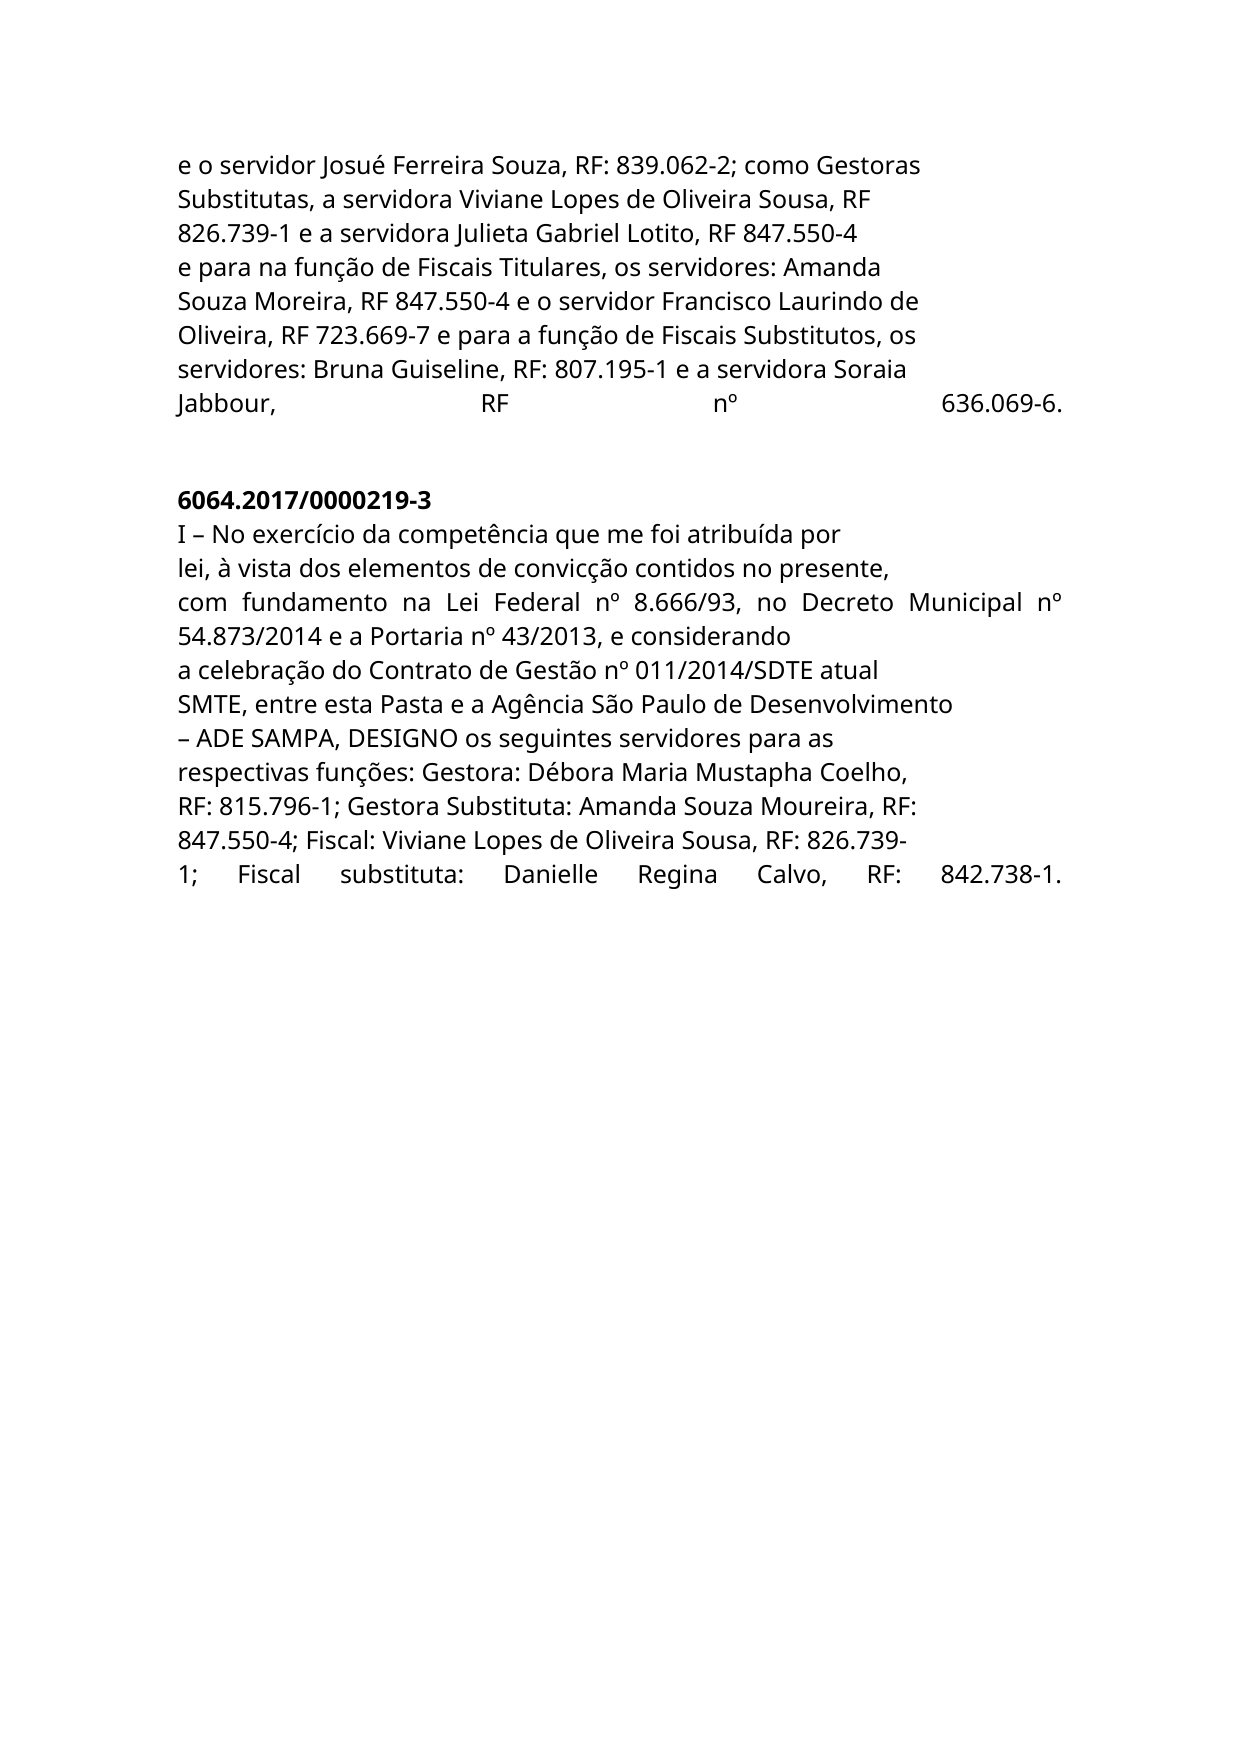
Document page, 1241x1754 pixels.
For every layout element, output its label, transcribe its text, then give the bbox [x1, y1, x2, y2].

text RF: 815.796-1; Gestora Substituta: Amanda Souza Moureira, RF: [177, 789, 1063, 823]
text com fundamento na Lei Federal nº 8.666/93, no Decreto Municipal nº 54.873/2014 e a Portaria nº 43/2013, e considerando [177, 584, 1063, 653]
text Jabbour, RF nº 636.069-6. [177, 386, 1063, 448]
text respectivas funções: Gestora: Débora Maria Mustapha Coelho, [177, 755, 1063, 789]
text 847.550-4; Fiscal: Viviane Lopes de Oliveira Sousa, RF: 826.739- [177, 823, 1063, 857]
text servidores: Bruna Guiseline, RF: 807.195-1 e a servidora Soraia [177, 352, 1063, 386]
text lei, à vista dos elementos de convicção contidos no presente, [177, 550, 1063, 584]
text 6064.2017/0000219-3 [177, 482, 1063, 516]
text e para na função de Fiscais Titulares, os servidores: Amanda [177, 250, 1063, 284]
text a celebração do Contrato de Gestão nº 011/2014/SDTE atual [177, 653, 1063, 687]
text Oliveira, RF 723.669-7 e para a função de Fiscais Substitutos, os [177, 318, 1063, 352]
text e o servidor Josué Ferreira Souza, RF: 839.062-2; como Gestoras [177, 148, 1063, 182]
text 826.739-1 e a servidora Julieta Gabriel Lotito, RF 847.550-4 [177, 216, 1063, 250]
text I – No exercício da competência que me foi atribuída por [177, 516, 1063, 550]
text – ADE SAMPA, DESIGNO os seguintes servidores para as [177, 721, 1063, 755]
text 1; Fiscal substituta: Danielle Regina Calvo, RF: 842.738-1. [177, 857, 1063, 919]
text Substitutas, a servidora Viviane Lopes de Oliveira Sousa, RF [177, 182, 1063, 216]
text SMTE, entre esta Pasta e a Agência São Paulo de Desenvolvimento [177, 687, 1063, 721]
text Souza Moreira, RF 847.550-4 e o servidor Francisco Laurindo de [177, 284, 1063, 318]
